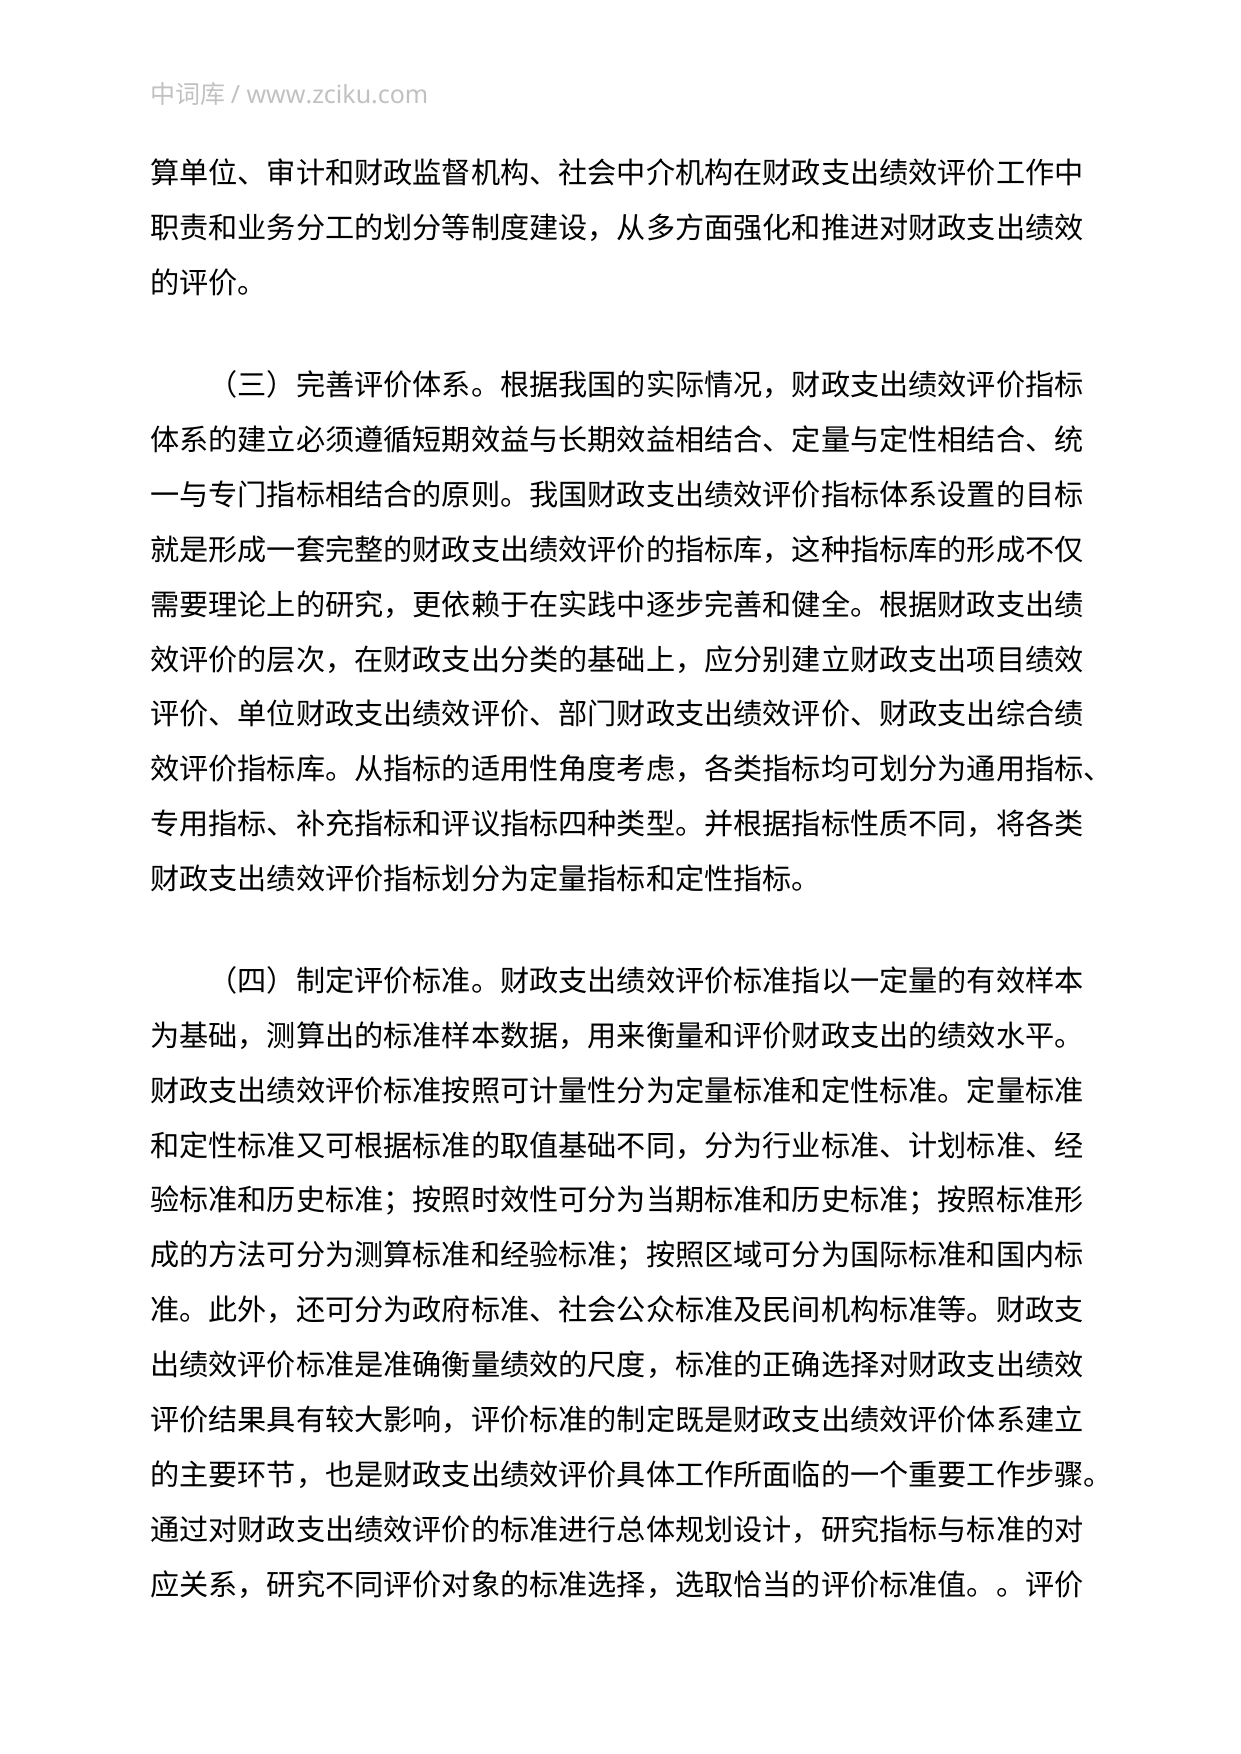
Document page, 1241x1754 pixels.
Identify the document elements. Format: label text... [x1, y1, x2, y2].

text （三）完善评价体系。根据我国的实际情况，财政支出绩效评价指标体系的建立必须遵循短期效益与长期效益相结合、定量与定性相结合、统一与专门指标相结合的原则。我国财政支出绩效评价指标体系设置的目标就是形成一套完整的财政支出绩效评价的指标库，这种指标库的形成不仅需要理论上的研究，更依赖于在实践中逐步完善和健全。根据财政支出绩效评价的层次，在财政支出分类的基础上，应分别建立财政支出项目绩效评价、单位财政支出绩效评价、部门财政支出绩效评价、财政支出综合绩效评价指标库。从指标的适用性角度考虑，各类指标均可划分为通用指标、专用指标、补充指标和评议指标四种类型。并根据指标性质不同，将各类财政支出绩效评价指标划分为定量指标和定性指标。 [150, 362, 1090, 898]
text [150, 957, 1090, 1603]
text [150, 150, 1090, 302]
